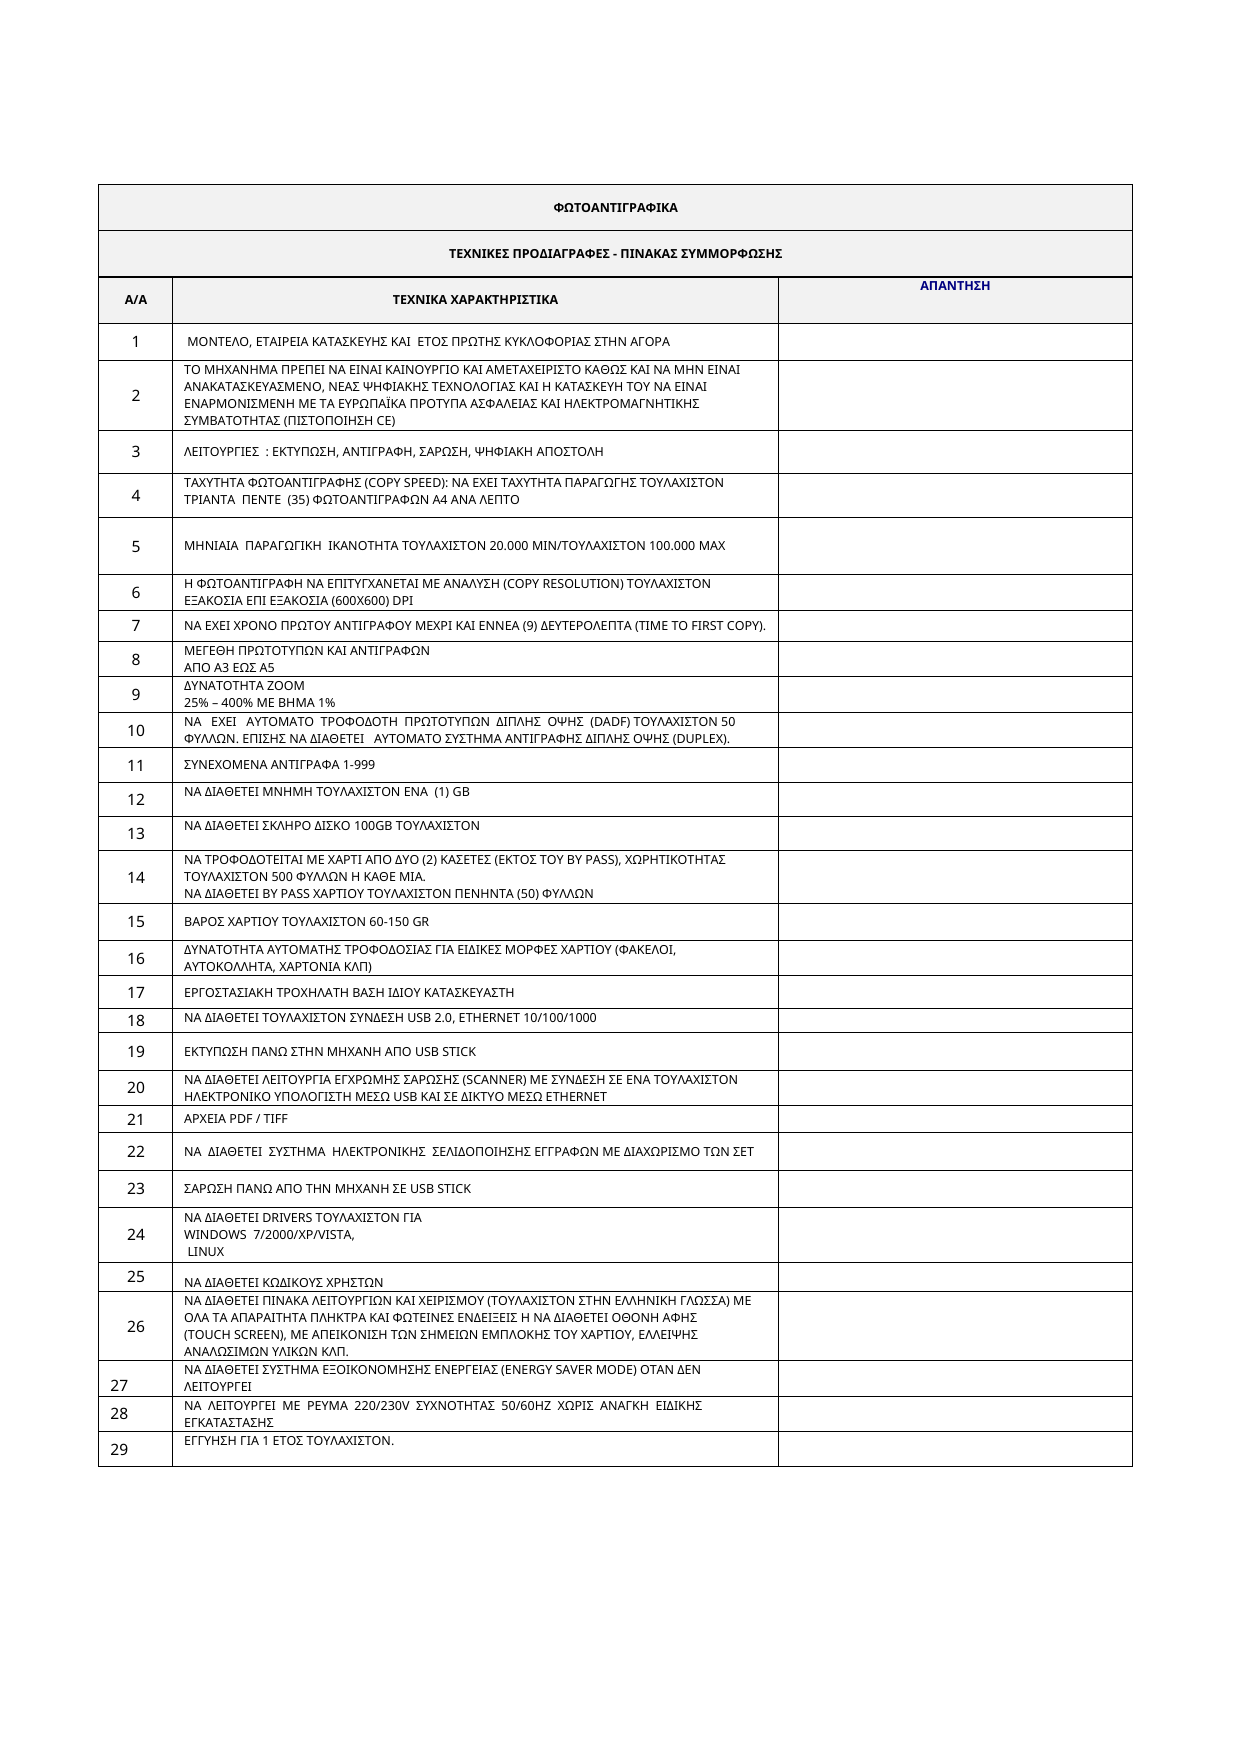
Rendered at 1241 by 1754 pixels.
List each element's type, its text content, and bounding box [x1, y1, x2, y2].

table_cell ΝΑ ΔΙΑΘΕΤΕΙ ΤΟΥΛΑΧΙΣΤΟΝ ΣΥΝΔΕΣΗ USB 2.0, ETHERNET 10/100/1000 [173, 1009, 778, 1032]
table_cell 5 [99, 518, 172, 574]
table_cell ΣΑΡΩΣΗ ΠΑΝΩ ΑΠΟ ΤΗΝ ΜΗΧΑΝΗ ΣΕ USB STICK [173, 1171, 778, 1207]
table_cell 20 [99, 1071, 172, 1105]
table_cell [779, 361, 1132, 429]
table_cell [779, 1033, 1132, 1070]
table_cell ΝΑ ΔΙΑΘΕΤΕΙ ΣΥΣΤΗΜΑ ΕΞΟΙΚΟΝΟΜΗΣΗΣ ΕΝΕΡΓΕΙΑΣ (ENERGY SAVER MODE) ΟΤΑΝ ΔΕΝ ΛΕΙΤΟΥΡΓΕΙ [173, 1361, 778, 1396]
table_cell 18 [99, 1009, 172, 1032]
table_cell [779, 713, 1132, 747]
table_cell 12 [99, 783, 172, 816]
table_cell 7 [99, 611, 172, 641]
table_cell [779, 1432, 1132, 1466]
table_cell ΝΑ ΔΙΑΘΕΤΕΙ ΚΩΔΙΚΟΥΣ ΧΡΗΣΤΩΝ [173, 1263, 778, 1291]
table_cell [779, 611, 1132, 641]
table_cell 25 [99, 1263, 172, 1291]
table_cell [779, 941, 1132, 975]
table_cell 6 [99, 575, 172, 609]
table_cell ΝΑ ΔΙΑΘΕΤΕΙ ΠΙΝΑΚΑ ΛΕΙΤΟΥΡΓΙΩΝ ΚΑΙ ΧΕΙΡΙΣΜΟΥ (ΤΟΥΛΑΧΙΣΤΟΝ ΣΤΗΝ ΕΛΛΗΝΙΚΗ ΓΛΩΣΣΑ) ΜΕ ΟΛΑ ΤΑ ΑΠΑΡΑΙΤΗΤΑ ΠΛΗΚΤΡΑ ΚΑΙ ΦΩΤΕΙΝΕΣ ΕΝΔΕΙΞΕΙΣ Η ΝΑ ΔΙΑΘΕΤΕΙ ΟΘΟΝΗ ΑΦΗΣ (TOUCH SCREEN), ΜΕ ΑΠΕΙΚΟΝΙΣΗ ΤΩΝ ΣΗΜΕΙΩΝ ΕΜΠΛΟΚΗΣ ΤΟΥ ΧΑΡΤΙΟΥ, ΕΛΛΕΙΨΗΣ ΑΝΑΛΩΣΙΜΩΝ ΥΛΙΚΩΝ ΚΛΠ. [173, 1292, 778, 1360]
table_cell ΕΡΓΟΣΤΑΣΙΑΚΗ ΤΡΟΧΗΛΑΤΗ ΒΑΣΗ ΙΔΙΟΥ ΚΑΤΑΣΚΕΥΑΣΤΗ [173, 976, 778, 1008]
table_cell ΕΚΤΥΠΩΣΗ ΠΑΝΩ ΣΤΗΝ ΜΗΧΑΝΗ ΑΠΟ USB STICK [173, 1033, 778, 1070]
table_cell 11 [99, 748, 172, 782]
table_cell ΜΗΝΙΑΙΑ ΠΑΡΑΓΩΓΙΚΗ ΙΚΑΝΟΤΗΤΑ ΤΟΥΛΑΧΙΣΤΟΝ 20.000 MIN/ΤΟΥΛΑΧΙΣΤΟΝ 100.000 MAX [173, 518, 778, 574]
table_cell 17 [99, 976, 172, 1008]
table_cell 27 [99, 1361, 172, 1396]
table_cell 4 [99, 474, 172, 517]
table_cell 23 [99, 1171, 172, 1207]
table_cell [779, 904, 1132, 940]
table_cell ΤΕΧΝΙΚΑ ΧΑΡΑΚΤΗΡΙΣΤΙΚΑ [173, 278, 778, 323]
table_cell ΜΟΝΤΕΛΟ, ΕΤΑΙΡΕΙΑ ΚΑΤΑΣΚΕΥΗΣ ΚΑΙ ΕΤΟΣ ΠΡΩΤΗΣ ΚΥΚΛΟΦΟΡΙΑΣ ΣΤΗΝ ΑΓΟΡΑ [173, 324, 778, 360]
table_cell [779, 748, 1132, 782]
table_cell 1 [99, 324, 172, 360]
table_cell [779, 851, 1132, 903]
table_cell ΝΑ ΕΧΕΙ ΧΡΟΝΟ ΠΡΩΤΟΥ ΑΝΤΙΓΡΑΦΟΥ ΜΕΧΡΙ ΚΑΙ ΕΝΝΕΑ (9) ΔΕΥΤΕΡΟΛΕΠΤΑ (TIME TO FIRST COPY). [173, 611, 778, 641]
table_cell [779, 1106, 1132, 1132]
table_cell [779, 1292, 1132, 1360]
table_cell 9 [99, 677, 172, 712]
table_cell ΝΑ ΔΙΑΘΕΤΕΙ ΛΕΙΤΟΥΡΓΙΑ ΕΓΧΡΩΜΗΣ ΣΑΡΩΣΗΣ (SCANNER) ΜΕ ΣΥΝΔΕΣΗ ΣΕ ΕΝΑ ΤΟΥΛΑΧΙΣΤΟΝ ΗΛΕΚΤΡΟΝΙΚΟ ΥΠΟΛΟΓΙΣΤΗ ΜΕΣΩ USB ΚΑΙ ΣΕ ΔΙΚΤΥΟ ΜΕΣΩ ETHERNET [173, 1071, 778, 1105]
table_cell ΝΑ ΔΙΑΘΕΤΕΙ ΜΝΗΜΗ ΤΟΥΛΑΧΙΣΤΟΝ ΕΝΑ (1) GΒ [173, 783, 778, 816]
table_cell ΛΕΙΤΟΥΡΓΙΕΣ : ΕΚΤΥΠΩΣΗ, ΑΝΤΙΓΡΑΦΗ, ΣΑΡΩΣΗ, ΨΗΦΙΑΚΗ ΑΠΟΣΤΟΛΗ [173, 431, 778, 473]
table_cell Α/Α [99, 278, 172, 323]
table_cell [779, 677, 1132, 712]
table_cell Η ΦΩΤΟΑΝΤΙΓΡΑΦΗ ΝΑ ΕΠΙΤΥΓΧΑΝΕΤΑΙ ΜΕ ΑΝΑΛΥΣΗ (COPY RESOLUTION) ΤΟΥΛΑΧΙΣΤΟΝ ΕΞΑΚΟΣΙΑ ΕΠΙ ΕΞΑΚΟΣΙΑ (600X600) DPI [173, 575, 778, 609]
table_cell ΣΥΝΕΧΟΜΕΝΑ ΑΝΤΙΓΡΑΦΑ 1-999 [173, 748, 778, 782]
table_cell 26 [99, 1292, 172, 1360]
table_cell ΔΥΝΑΤΟΤΗΤΑ ΖΟΟΜ 25% – 400% ΜΕ ΒΗΜΑ 1% [173, 677, 778, 712]
table_cell [779, 575, 1132, 609]
table_cell ΝΑ ΔΙΑΘΕΤΕΙ DRIVERS ΤΟΥΛΑΧΙΣΤΟΝ ΓΙΑ WINDOWS 7/2000/XP/VISTA, LINUX [173, 1208, 778, 1262]
table_cell [779, 1071, 1132, 1105]
table_cell ΒΑΡΟΣ ΧΑΡΤΙΟΥ ΤΟΥΛΑΧΙΣΤΟΝ 60-150 GR [173, 904, 778, 940]
table_cell ΕΓΓΥΗΣΗ ΓΙΑ 1 ΕΤΟΣ ΤΟΥΛΑΧΙΣΤΟΝ. [173, 1432, 778, 1466]
table_cell [779, 1397, 1132, 1431]
table_cell [779, 1263, 1132, 1291]
table_cell ΝΑ ΤΡΟΦΟΔΟΤΕΙΤΑΙ ΜΕ ΧΑΡΤΙ ΑΠΟ ΔΥΟ (2) ΚΑΣΕΤΕΣ (ΕΚΤΟΣ ΤΟΥ BY PASS), ΧΩΡΗΤΙΚΟΤΗΤΑΣ ΤΟΥΛΑΧΙΣΤΟΝ 500 ΦΥΛΛΩΝ Η ΚΑΘΕ ΜΙΑ. ΝΑ ΔΙΑΘΕΤΕΙ BY PASS ΧΑΡΤΙΟΥ ΤΟΥΛΑΧΙΣΤΟΝ ΠΕΝΗΝΤΑ (50) ΦΥΛΛΩΝ [173, 851, 778, 903]
table_cell ΔΥΝΑΤΟΤΗΤΑ ΑΥΤΟΜΑΤΗΣ ΤΡΟΦΟΔΟΣΙΑΣ ΓΙΑ ΕΙΔΙΚΕΣ ΜΟΡΦΕΣ ΧΑΡΤΙΟΥ (ΦΑΚΕΛΟΙ, ΑΥΤΟΚΟΛΛΗΤΑ, ΧΑΡΤΟΝΙΑ ΚΛΠ) [173, 941, 778, 975]
table_cell [779, 976, 1132, 1008]
table_cell ΤΟ ΜΗΧΑΝΗΜΑ ΠΡΕΠΕΙ ΝΑ ΕΙΝΑΙ ΚΑΙΝΟΥΡΓΙΟ ΚΑΙ ΑΜΕΤΑΧΕΙΡΙΣΤΟ ΚΑΘΩΣ ΚΑΙ ΝΑ ΜΗΝ ΕΙΝΑΙ ΑΝΑΚΑΤΑΣΚΕΥΑΣΜΕΝΟ, ΝΕΑΣ ΨΗΦΙΑΚΗΣ ΤΕΧΝΟΛΟΓΙΑΣ ΚΑΙ Η ΚΑΤΑΣΚΕΥΗ ΤΟΥ ΝΑ ΕΙΝΑΙ ΕΝΑΡΜΟΝΙΣΜΕΝΗ ΜΕ ΤΑ ΕΥΡΩΠΑΪΚΑ ΠΡΟΤΥΠΑ ΑΣΦΑΛΕΙΑΣ ΚΑΙ ΗΛΕΚΤΡΟΜΑΓΝΗΤΙΚΗΣ ΣΥΜΒΑΤΟΤΗΤΑΣ (ΠΙΣΤΟΠΟΙΗΣΗ CE) [173, 361, 778, 429]
table_cell 21 [99, 1106, 172, 1132]
table_cell [779, 1361, 1132, 1396]
table_cell ΤΕΧΝΙΚΕΣ ΠΡΟΔΙΑΓΡΑΦΕΣ - ΠΙΝΑΚΑΣ ΣΥΜΜΟΡΦΩΣΗΣ [99, 231, 1132, 276]
table_cell [779, 474, 1132, 517]
table_cell 15 [99, 904, 172, 940]
table_header ΦΩΤΟΑΝΤΙΓΡΑΦΙΚΑ [99, 185, 1132, 230]
table_cell ΝΑ ΔΙΑΘΕΤΕΙ ΣΚΛΗΡΟ ΔΙΣΚΟ 100GΒ ΤΟΥΛΑΧΙΣΤΟΝ [173, 817, 778, 850]
table_cell [779, 1009, 1132, 1032]
table_cell 24 [99, 1208, 172, 1262]
table_cell 13 [99, 817, 172, 850]
table_cell ΝΑ ΕΧΕΙ ΑΥΤΟΜΑΤΟ ΤΡΟΦΟΔΟΤΗ ΠΡΩΤΟΤΥΠΩΝ ΔΙΠΛΗΣ ΟΨΗΣ (DADF) ΤΟΥΛΑΧΙΣΤΟΝ 50 ΦΥΛΛΩΝ. ΕΠΙΣΗΣ ΝΑ ΔΙΑΘΕΤΕΙ ΑΥΤΟΜΑΤΟ ΣΥΣΤΗΜΑ ΑΝΤΙΓΡΑΦΗΣ ΔΙΠΛΗΣ ΟΨΗΣ (DUPLEX). [173, 713, 778, 747]
table_cell [779, 783, 1132, 816]
table_cell 14 [99, 851, 172, 903]
table_cell [779, 324, 1132, 360]
table_cell 3 [99, 431, 172, 473]
table_cell 16 [99, 941, 172, 975]
table_cell ΑΡΧΕΙΑ PDF / TIFF [173, 1106, 778, 1132]
table_cell ΑΠΑΝΤΗΣΗ [779, 278, 1132, 323]
table_cell 22 [99, 1133, 172, 1169]
table_cell [779, 642, 1132, 676]
table_cell [779, 1171, 1132, 1207]
table_cell ΝΑ ΛΕΙΤΟΥΡΓΕΙ ΜΕ ΡΕΥΜΑ 220/230V ΣΥΧΝΟΤΗΤΑΣ 50/60HZ ΧΩΡΙΣ ΑΝΑΓΚΗ ΕΙΔΙΚΗΣ ΕΓΚΑΤΑΣΤΑΣΗΣ [173, 1397, 778, 1431]
table_cell ΝΑ ΔΙΑΘΕΤΕΙ ΣΥΣΤΗΜΑ ΗΛΕΚΤΡΟΝΙΚΗΣ ΣΕΛΙΔΟΠΟΙΗΣΗΣ ΕΓΓΡΑΦΩΝ ΜΕ ΔΙΑΧΩΡΙΣΜΟ ΤΩΝ ΣΕΤ [173, 1133, 778, 1169]
table_cell ΤΑΧΥΤΗΤΑ ΦΩΤΟΑΝΤΙΓΡΑΦΗΣ (COPY SPEED): ΝΑ ΕΧΕΙ ΤΑΧΥΤΗΤΑ ΠΑΡΑΓΩΓΗΣ ΤΟΥΛΑΧΙΣΤΟΝ ΤΡΙΑΝΤΑ ΠΕΝΤΕ (35) ΦΩΤΟΑΝΤΙΓΡΑΦΩΝ Α4 ΑΝΑ ΛΕΠΤΟ [173, 474, 778, 517]
table_cell 2 [99, 361, 172, 429]
table_cell ΜΕΓΕΘΗ ΠΡΩΤΟΤΥΠΩΝ ΚΑΙ ΑΝΤΙΓΡΑΦΩΝ ΑΠΟ Α3 ΕΩΣ Α5 [173, 642, 778, 676]
table_cell 29 [99, 1432, 172, 1466]
table_cell 19 [99, 1033, 172, 1070]
table_cell [779, 817, 1132, 850]
table_cell [779, 1208, 1132, 1262]
table_cell 8 [99, 642, 172, 676]
table_cell [779, 431, 1132, 473]
table_cell 28 [99, 1397, 172, 1431]
table_cell [779, 518, 1132, 574]
table_cell 10 [99, 713, 172, 747]
table_cell [779, 1133, 1132, 1169]
